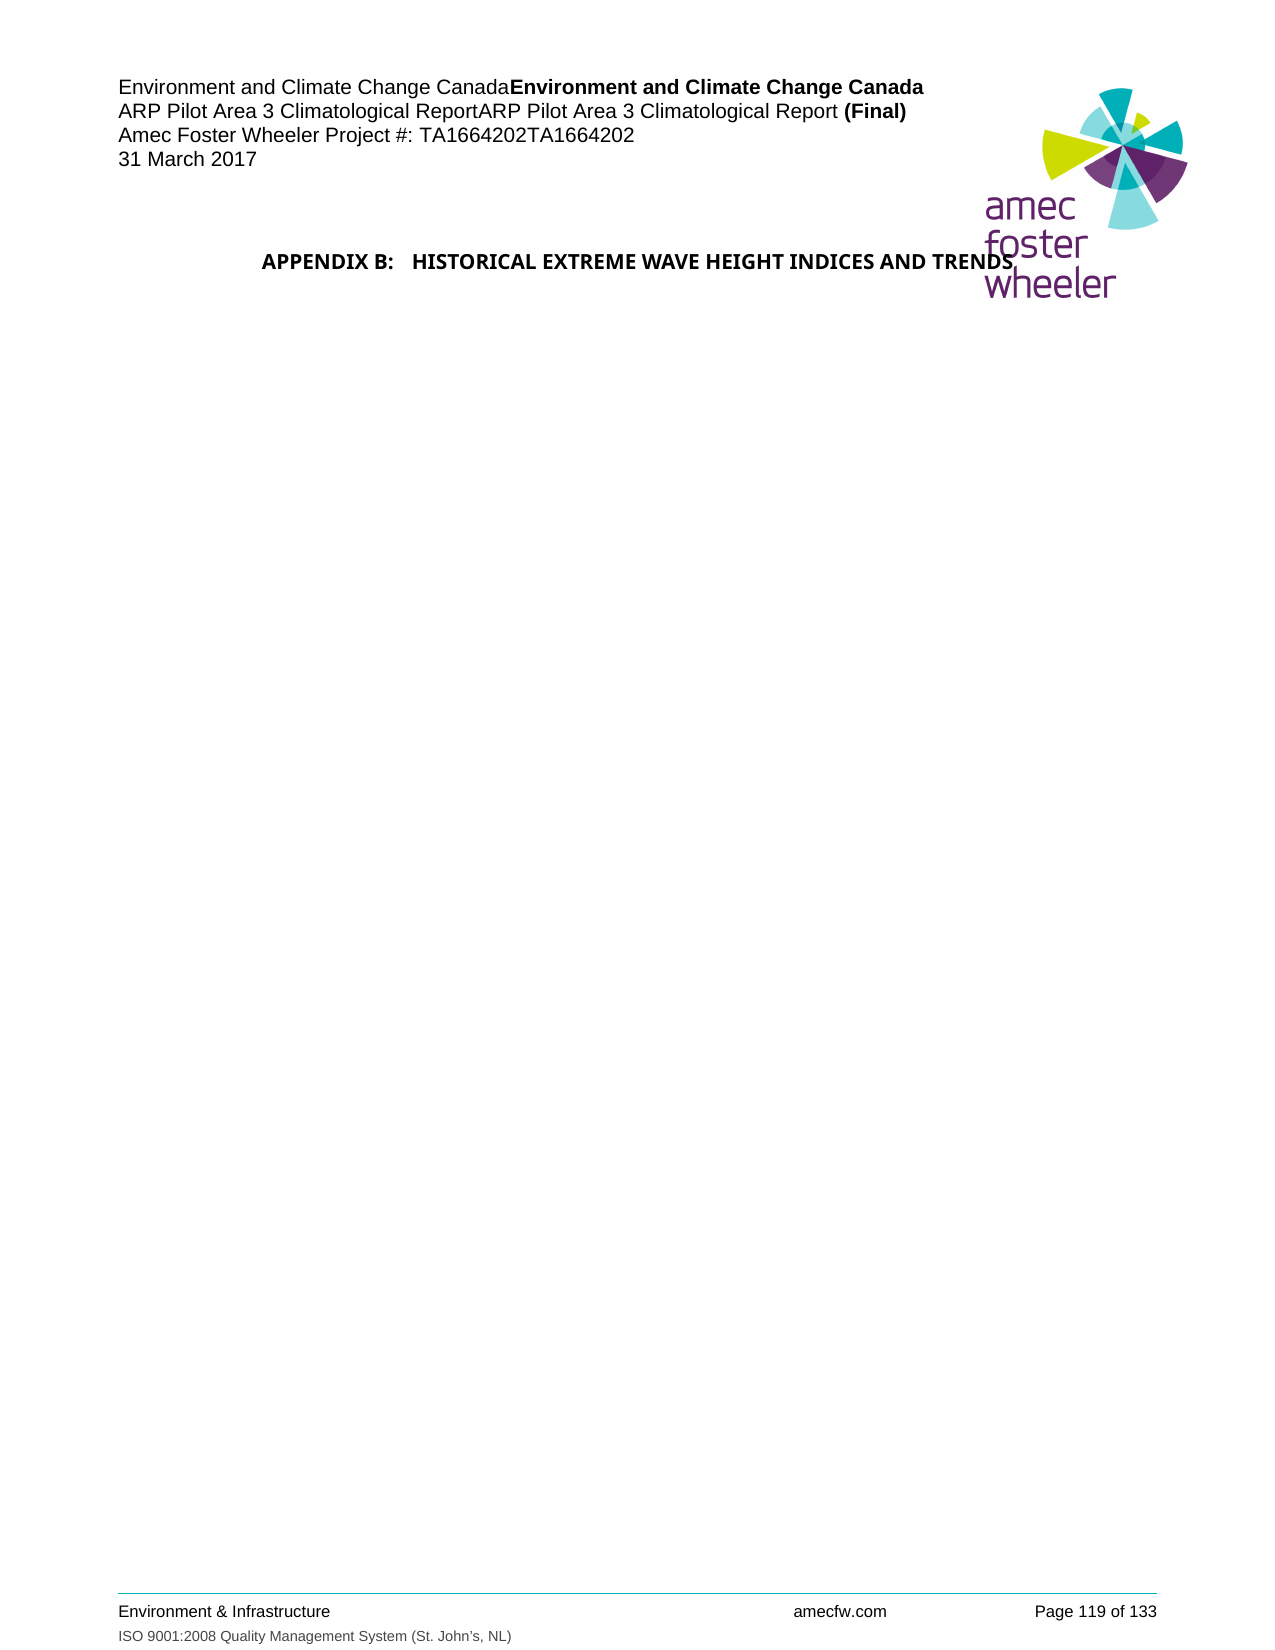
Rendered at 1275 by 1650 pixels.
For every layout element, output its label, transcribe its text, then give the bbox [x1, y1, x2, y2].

subtitle APPENDIX B: HISTORICAL EXTREME WAVE HEIGHT INDICES AND TRENDS [118, 247, 1157, 276]
picture [983, 87, 1192, 299]
